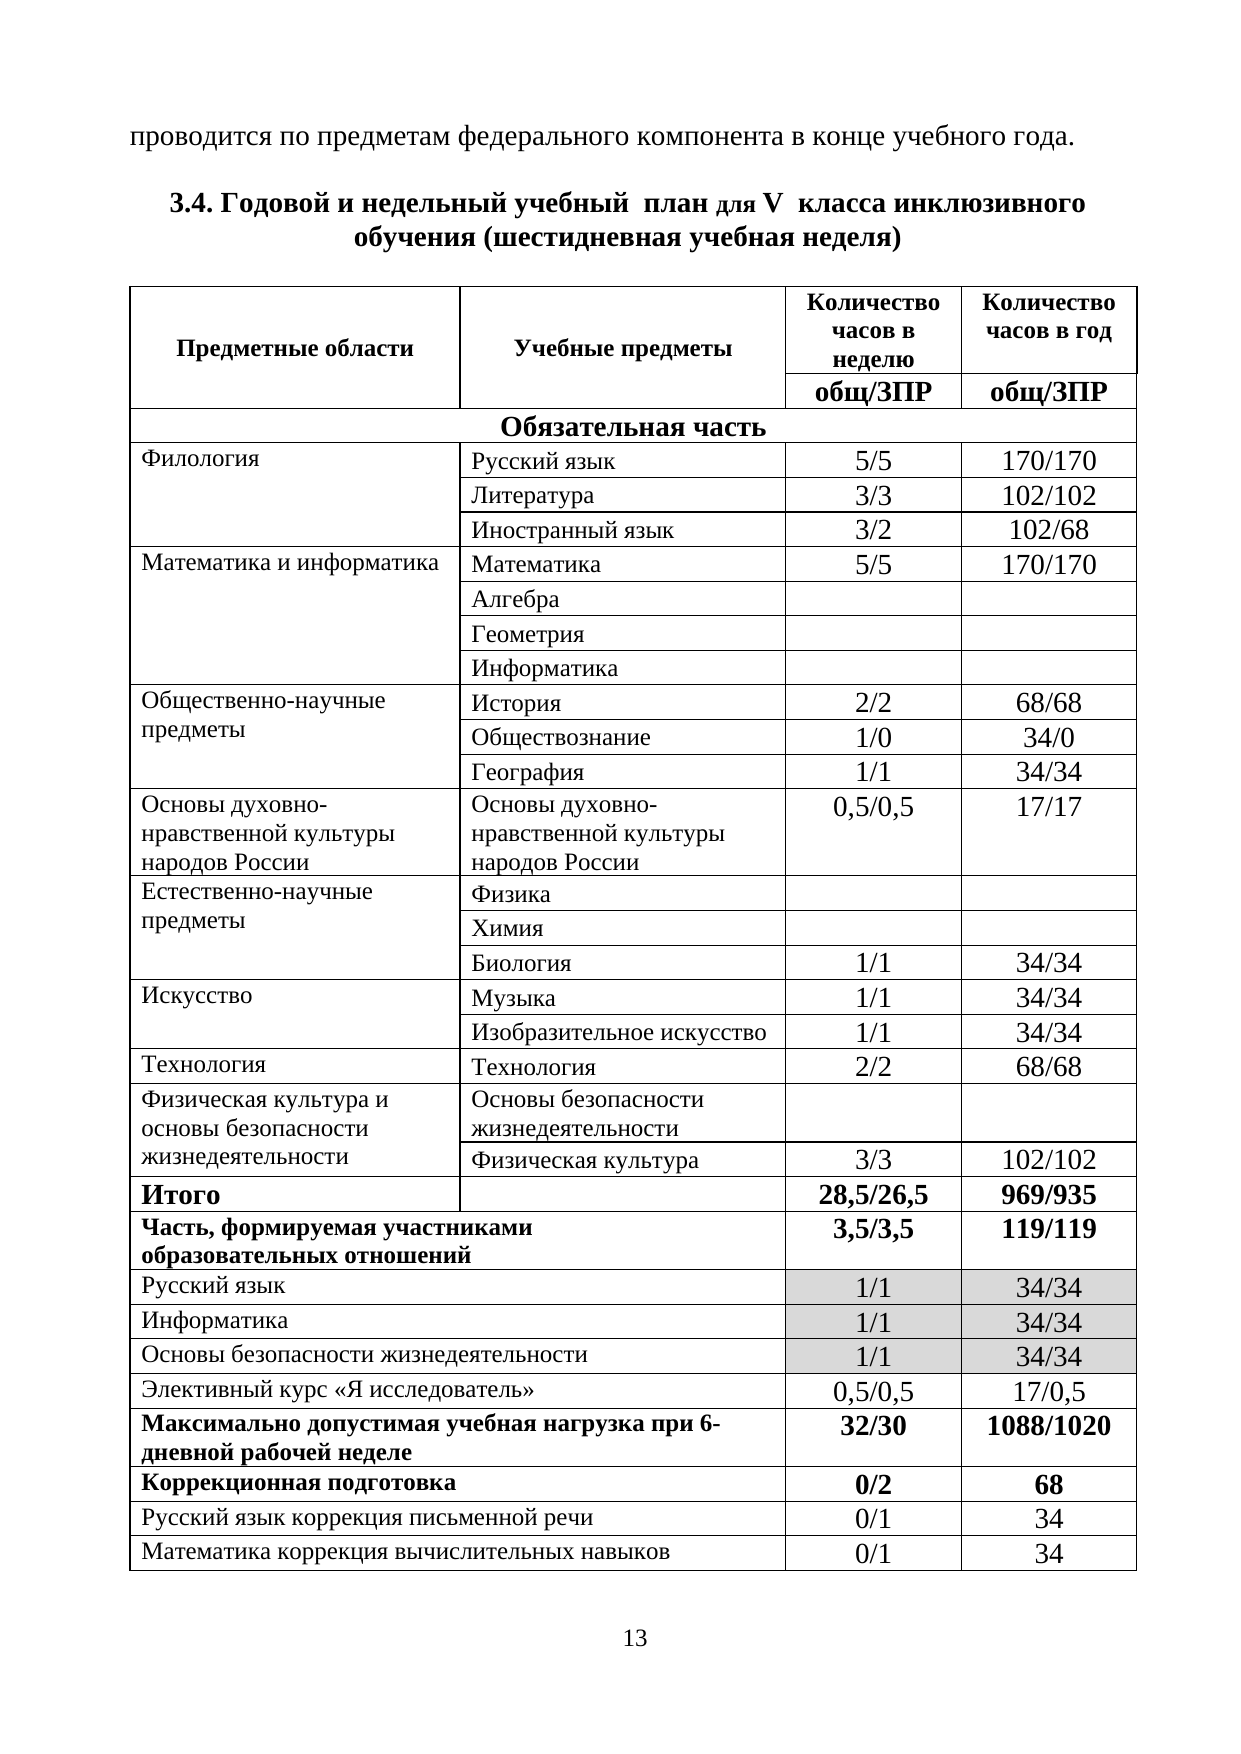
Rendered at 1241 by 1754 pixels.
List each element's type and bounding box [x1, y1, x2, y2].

table_header [118, 118, 1137, 1604]
